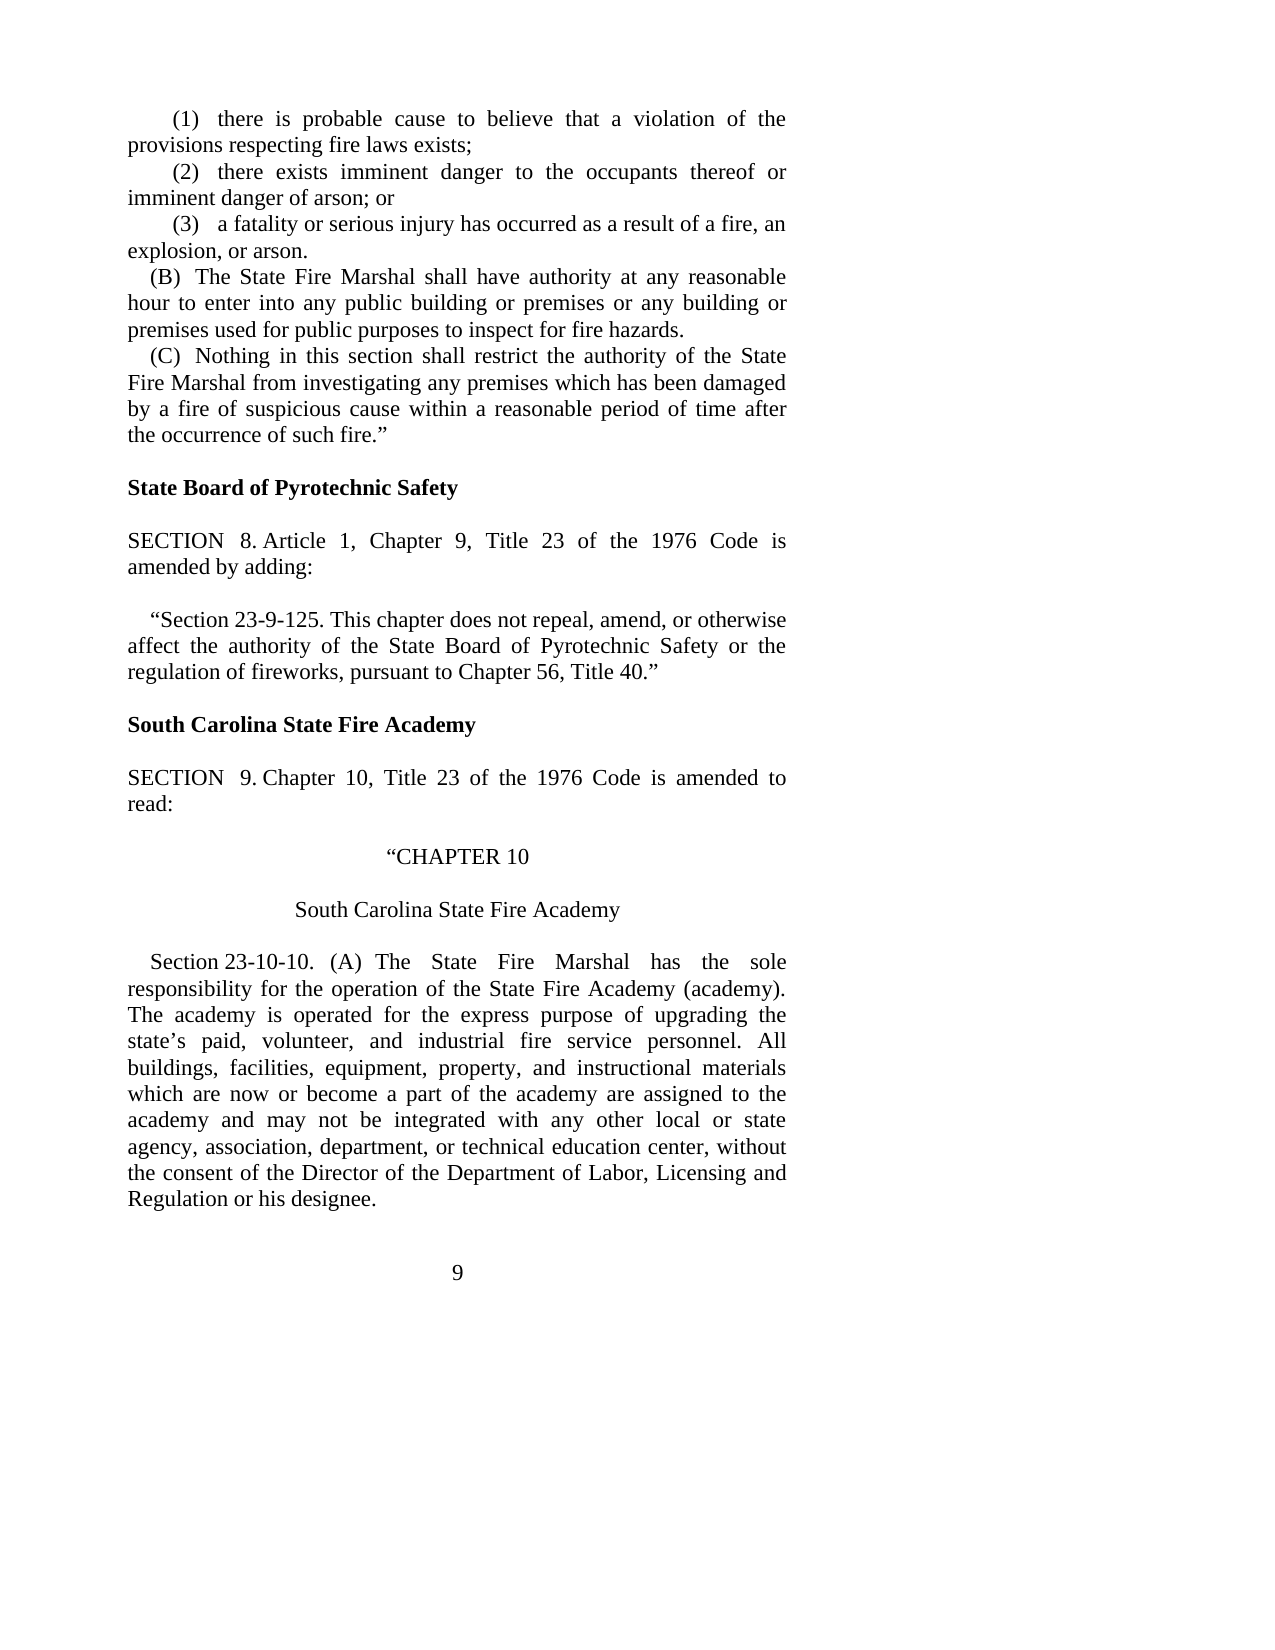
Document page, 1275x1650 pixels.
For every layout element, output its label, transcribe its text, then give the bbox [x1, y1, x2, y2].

text South Carolina State Fire Academy [127, 896, 787, 922]
text “Section 23-9-125. This chapter does not repeal, amend, or otherwise affect the authority of the State Board of Pyrotechnic Safety or the regulation of fireworks, pursuant to Chapter 56, Title 40.” [127, 606, 787, 685]
text (1) there is probable cause to believe that a violation of the provisions respecting fire laws exists; [127, 105, 787, 158]
text (2) there exists imminent danger to the occupants thereof or imminent danger of arson; or [127, 158, 787, 210]
text South Carolina State Fire Academy [127, 711, 787, 737]
text State Board of Pyrotechnic Safety [127, 474, 787, 500]
text SECTION 9. Chapter 10, Title 23 of the 1976 Code is amended to read: [127, 764, 787, 817]
text (C) Nothing in this section shall restrict the authority of the State Fire Marshal from investigating any premises which has been damaged by a fire of suspicious cause within a reasonable period of time after the occurrence of such fire.” [127, 342, 787, 448]
text (B) The State Fire Marshal shall have authority at any reasonable hour to enter into any public building or premises or any building or premises used for public purposes to inspect for fire hazards. [127, 263, 787, 342]
text Section 23-10-10. (A) The State Fire Marshal has the sole responsibility for the operation of the State Fire Academy (academy). The academy is operated for the express purpose of upgrading the state’s paid, volunteer, and industrial fire service personnel. All buildings, facilities, equipment, property, and instructional materials which are now or become a part of the academy are assigned to the academy and may not be integrated with any other local or state agency, association, department, or technical education center, without the consent of the Director of the Department of Labor, Licensing and Regulation or his designee. [127, 948, 787, 1212]
text (3) a fatality or serious injury has occurred as a result of a fire, an explosion, or arson. [127, 210, 787, 263]
text “CHAPTER 10 [127, 843, 787, 869]
text SECTION 8. Article 1, Chapter 9, Title 23 of the 1976 Code is amended by adding: [127, 527, 787, 579]
